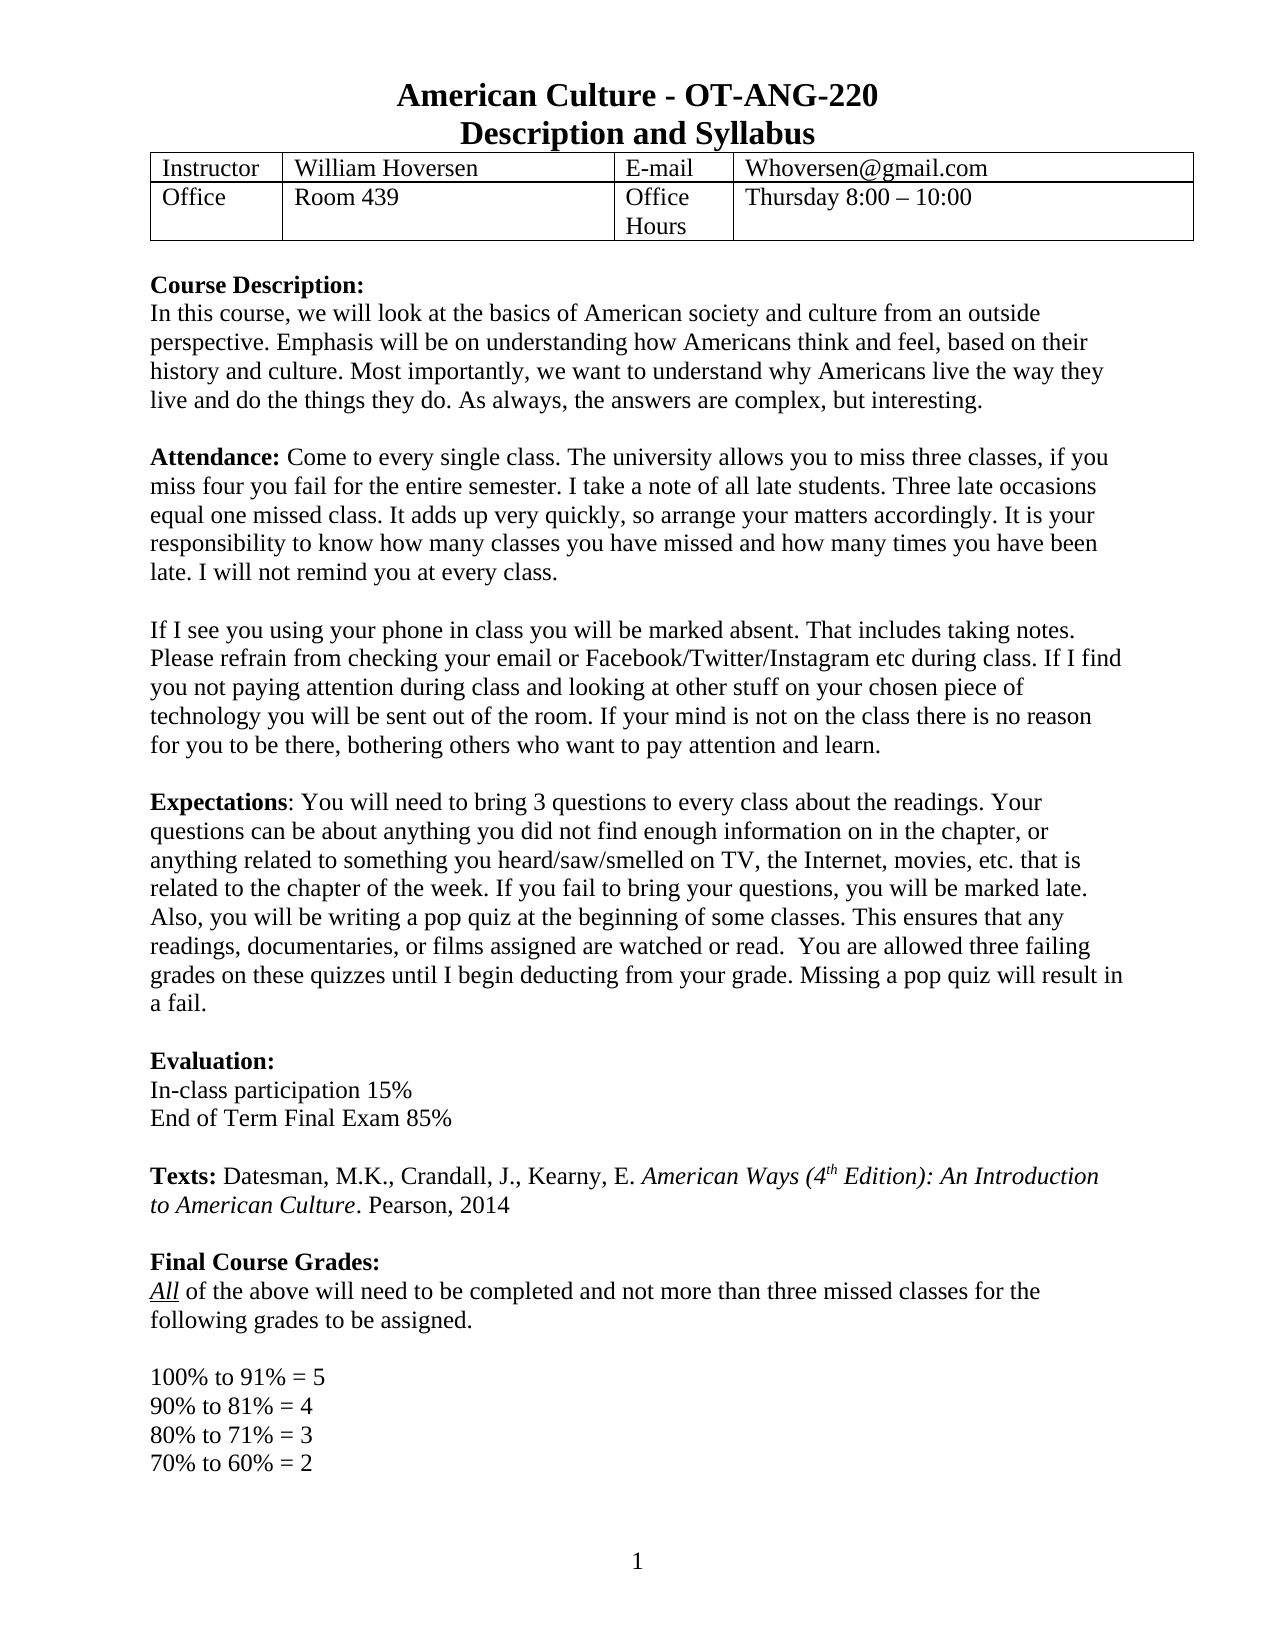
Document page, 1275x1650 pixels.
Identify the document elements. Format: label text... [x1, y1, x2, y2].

text 90% to 81% = 4 [150, 1391, 1125, 1420]
table_cell Room 439 [283, 183, 614, 240]
table_cell Office Hours [615, 183, 733, 240]
text Final Course Grades: [150, 1247, 1125, 1276]
text American Culture - OT-ANG-220 [150, 75, 1125, 113]
table_header E-mail [615, 153, 733, 181]
text 100% to 91% = 5 [150, 1362, 1125, 1391]
table_header Instructor [151, 153, 282, 181]
text 70% to 60% = 2 [150, 1448, 1125, 1477]
text Expectations: You will need to bring 3 questions to every class about the readings. Your questions can be about anything you did not find enough information on in the chapter, or anything related to something you heard/saw/smelled on TV, the Internet, movies, etc. that is related to the chapter of the week. If you fail to bring your questions, you will be marked late. Also, you will be writing a pop quiz at the beginning of some classes. This ensures that any readings, documentaries, or films assigned are watched or read. You are allowed three failing grades on these quizzes until I begin deducting from your grade. Missing a pop quiz will result in a fail. [150, 787, 1125, 1017]
text Attendance: Come to every single class. The university allows you to miss three classes, if you miss four you fail for the entire semester. I take a note of all late students. Three late occasions equal one missed class. It adds up very quickly, so arrange your matters accordingly. It is your responsibility to know how many classes you have missed and how many times you have been late. I will not remind you at every class. [150, 442, 1125, 586]
text All of the above will need to be completed and not more than three missed classes for the following grades to be assigned. [150, 1276, 1125, 1333]
text Evaluation: [150, 1046, 1125, 1075]
text 80% to 71% = 3 [150, 1420, 1125, 1448]
table_cell Thursday 8:00 – 10:00 [734, 183, 1193, 240]
table_header William Hoversen [283, 153, 614, 181]
text End of Term Final Exam 85% [150, 1103, 1125, 1132]
table_header Whoversen@gmail.com [734, 153, 1193, 181]
text In this course, we will look at the basics of American society and culture from an outside perspective. Emphasis will be on understanding how Americans think and feel, based on their history and culture. Most importantly, we want to understand why Americans live the way they live and do the things they do. As always, the answers are complex, but interesting. [150, 298, 1125, 413]
text If I see you using your phone in class you will be marked absent. That includes taking notes. Please refrain from checking your email or Facebook/Twitter/Instagram etc during class. If I find you not paying attention during class and looking at other stuff on your chosen piece of technology you will be sent out of the room. If your mind is not on the class there is no reason for you to be there, bothering others who want to pay attention and learn. [150, 615, 1125, 758]
text In-class participation 15% [150, 1075, 1125, 1103]
text Description and Syllabus [150, 113, 1125, 152]
table_cell Office [151, 183, 282, 240]
text Course Description: [150, 270, 1125, 298]
text Texts: Datesman, M.K., Crandall, J., Kearny, E. American Ways (4th Edition): An Introduction to American Culture. Pearson, 2014 [150, 1161, 1125, 1218]
